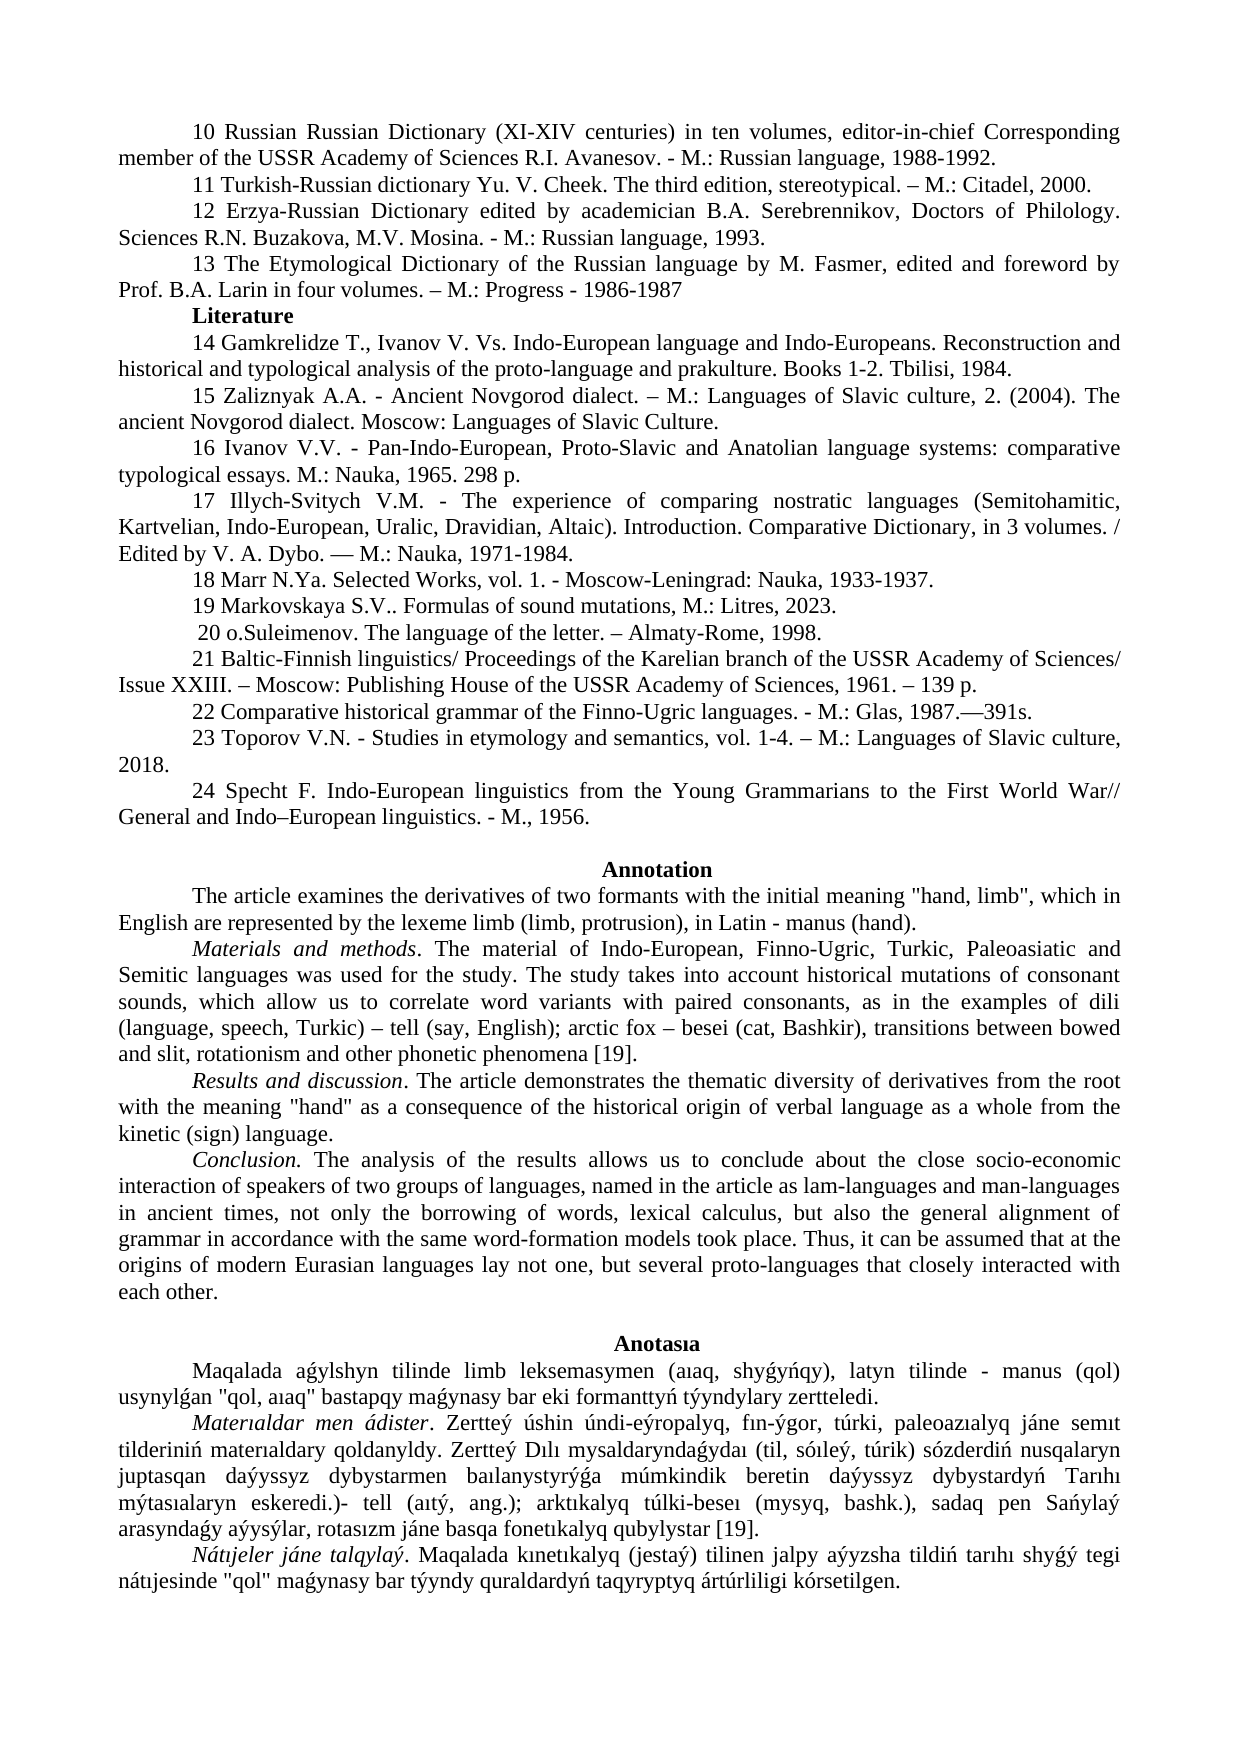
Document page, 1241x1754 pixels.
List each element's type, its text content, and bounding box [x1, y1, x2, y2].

text Annotation [118, 856, 1122, 882]
text 14 Gamkrelidze T., Ivanov V. Vs. Indo-European language and Indo-Europeans. Reconstruction and historical and typological analysis of the proto-language and prakulture. Books 1-2. Tbilisi, 1984. [118, 329, 1122, 382]
text 24 Specht F. Indo-European linguistics from the Young Grammarians to the First World War// General and Indo–European linguistics. - M., 1956. [118, 777, 1122, 830]
text Results and discussion. The article demonstrates the thematic diversity of derivatives from the root with the meaning "hand" as a consequence of the historical origin of verbal language as a whole from the kinetic (sign) language. [118, 1067, 1122, 1146]
text 23 Toporov V.N. - Studies in etymology and semantics, vol. 1-4. – M.: Languages of Slavic culture, 2018. [118, 724, 1122, 777]
text 13 The Etymological Dictionary of the Russian language by M. Fasmer, edited and foreword by Prof. B.A. Larin in four volumes. – M.: Progress - 1986-1987 [118, 250, 1122, 303]
text The article examines the derivatives of two formants with the initial meaning "hand, limb", which in English are represented by the lexeme limb (limb, protrusion), in Latin - manus (hand). [118, 882, 1122, 935]
text Materials and methods. The material of Indo-European, Finno-Ugric, Turkic, Paleoasiatic and Semitic languages was used for the study. The study takes into account historical mutations of consonant sounds, which allow us to correlate word variants with paired consonants, as in the examples of dili (language, speech, Turkic) – tell (say, English); arctic fox – besei (cat, Bashkir), transitions between bowed and slit, rotationism and other phonetic phenomena [19]. [118, 935, 1122, 1067]
text Anotasıa [118, 1330, 1122, 1357]
text Literature [118, 303, 1122, 329]
text Materıaldar men ádister. Zertteý úshin úndi-eýropalyq, fın-ýgor, túrki, paleoazıalyq jáne semıt tilderiniń materıaldary qoldanyldy. Zertteý Dılı mysaldaryndaǵydaı (til, sóıleý, túrik) sózderdiń nusqalaryn juptasqan daýyssyz dybystarmen baılanystyrýǵa múmkindik beretin daýyssyz dybystardyń Tarıhı mýtasıalaryn eskeredi.)- tell (aıtý, ang.); arktıkalyq túlki-beseı (mysyq, bashk.), sadaq pen Sańylaý arasyndaǵy aýysýlar, rotasızm jáne basqa fonetıkalyq qubylystar [19]. [118, 1409, 1122, 1541]
text Nátıjeler jáne talqylaý. Maqalada kınetıkalyq (jestaý) tilinen jalpy aýyzsha tildiń tarıhı shyǵý tegi nátıjesinde "qol" maǵynasy bar týyndy quraldardyń taqyryptyq ártúrliligi kórsetilgen. [118, 1541, 1122, 1594]
text 19 Markovskaya S.V.. Formulas of sound mutations, M.: Litres, 2023. [118, 592, 1122, 619]
text 15 Zaliznyak A.A. - Ancient Novgorod dialect. – M.: Languages of Slavic culture, 2. (2004). The ancient Novgorod dialect. Moscow: Languages of Slavic Culture. [118, 382, 1122, 434]
text 20 o.Suleimenov. The language of the letter. – Almaty-Rome, 1998. [118, 619, 1122, 645]
text 22 Comparative historical grammar of the Finno-Ugric languages. - M.: Glas, 1987.—391s. [118, 698, 1122, 724]
text 16 Ivanov V.V. - Pan-Indo-European, Proto-Slavic and Anatolian language systems: comparative typological essays. M.: Nauka, 1965. 298 p. [118, 434, 1122, 487]
text Conclusion. The analysis of the results allows us to conclude about the close socio-economic interaction of speakers of two groups of languages, named in the article as lam-languages and man-languages in ancient times, not only the borrowing of words, lexical calculus, but also the general alignment of grammar in accordance with the same word-formation models took place. Thus, it can be assumed that at the origins of modern Eurasian languages lay not one, but several proto-languages that closely interacted with each other. [118, 1146, 1122, 1304]
text 11 Turkish-Russian dictionary Yu. V. Cheek. The third edition, stereotypical. – M.: Citadel, 2000. [118, 171, 1122, 197]
text 12 Erzya-Russian Dictionary edited by academician B.A. Serebrennikov, Doctors of Philology. Sciences R.N. Buzakova, M.V. Mosina. - M.: Russian language, 1993. [118, 197, 1122, 250]
text 21 Baltic-Finnish linguistics/ Proceedings of the Karelian branch of the USSR Academy of Sciences/ Issue XXIII. – Moscow: Publishing House of the USSR Academy of Sciences, 1961. – 139 p. [118, 645, 1122, 698]
text 10 Russian Russian Dictionary (XI-XIV centuries) in ten volumes, editor-in-chief Corresponding member of the USSR Academy of Sciences R.I. Avanesov. - M.: Russian language, 1988-1992. [118, 118, 1122, 171]
text Maqalada aǵylshyn tilinde limb leksemasymen (aıaq, shyǵyńqy), latyn tilinde - manus (qol) usynylǵan "qol, aıaq" bastapqy maǵynasy bar eki formanttyń týyndylary zertteledi. [118, 1357, 1122, 1409]
text 18 Marr N.Ya. Selected Works, vol. 1. - Moscow-Leningrad: Nauka, 1933-1937. [118, 566, 1122, 592]
text 17 Illych-Svitych V.M. - The experience of comparing nostratic languages (Semitohamitic, Kartvelian, Indo-European, Uralic, Dravidian, Altaic). Introduction. Comparative Dictionary, in 3 volumes. / Edited by V. A. Dybo. — M.: Nauka, 1971-1984. [118, 487, 1122, 566]
